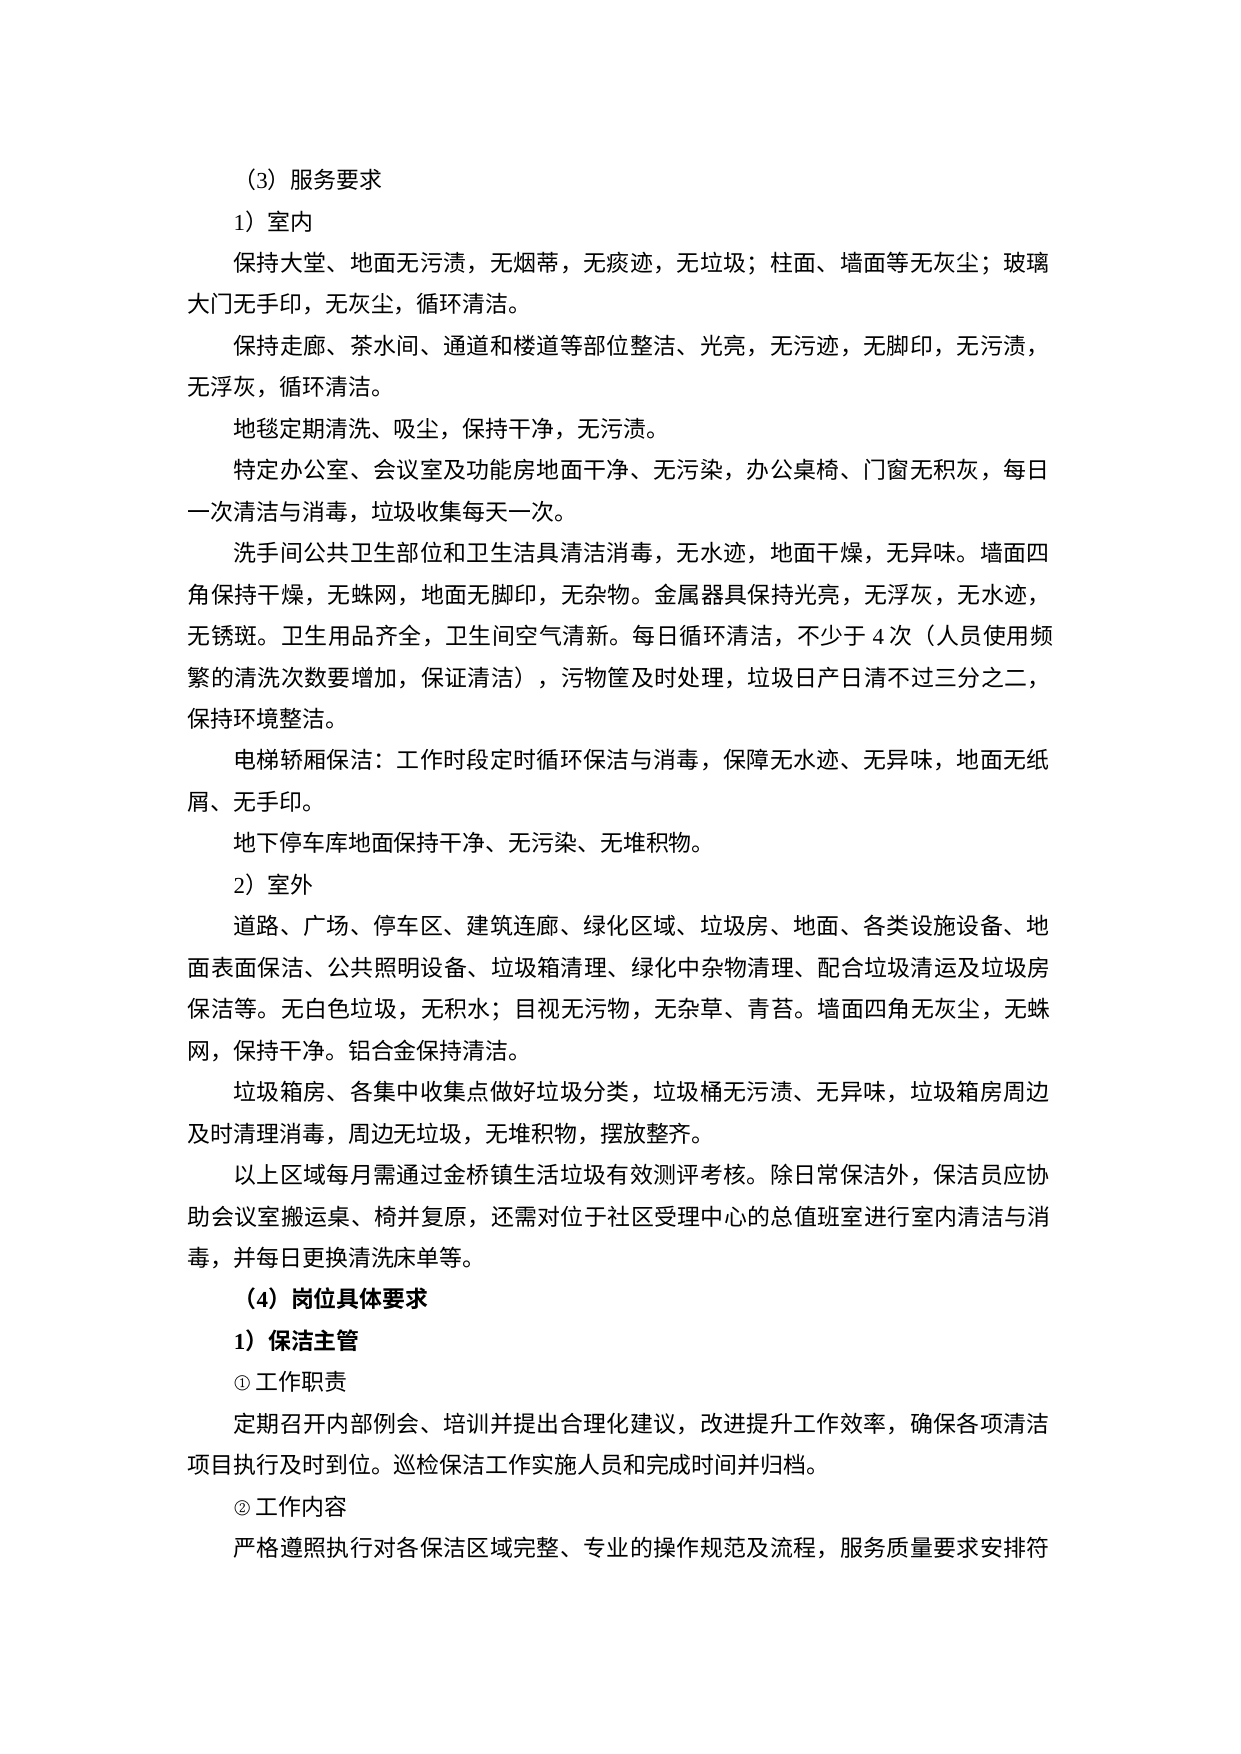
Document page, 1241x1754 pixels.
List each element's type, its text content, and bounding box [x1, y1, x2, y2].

text 洗手间公共卫生部位和卫生洁具清洁消毒，无水迹，地面干燥，无异味。墙面四角保持干燥，无蛛网，地面无脚印，无杂物。金属器具保持光亮，无浮灰，无水迹，无锈斑。卫生用品齐全，卫生间空气清新。每日循环清洁，不少于4次（人员使用频繁的清洗次数要增加，保证清洁），污物筐及时处理，垃圾日产日清不过三分之二，保持环境整洁。 [187, 535, 1053, 734]
text 保持走廊、茶水间、通道和楼道等部位整洁、光亮，无污迹，无脚印，无污渍，无浮灰，循环清洁。 [187, 328, 1053, 402]
text 垃圾箱房、各集中收集点做好垃圾分类，垃圾桶无污渍、无异味，垃圾箱房周边及时清理消毒，周边无垃圾，无堆积物，摆放整齐。 [187, 1074, 1053, 1149]
text 定期召开内部例会、培训并提出合理化建议，改进提升工作效率，确保各项清洁项目执行及时到位。巡检保洁工作实施人员和完成时间并归档。 [187, 1406, 1053, 1480]
text 特定办公室、会议室及功能房地面干净、无污染，办公桌椅、门窗无积灰，每日一次清洁与消毒，垃圾收集每天一次。 [187, 452, 1053, 527]
text 2）室外 [187, 867, 1053, 900]
text （3）服务要求 [187, 162, 1053, 195]
text 1）室内 [187, 203, 1053, 237]
text ①工作职责 [187, 1364, 1053, 1397]
text 道路、广场、停车区、建筑连廊、绿化区域、垃圾房、地面、各类设施设备、地面表面保洁、公共照明设备、垃圾箱清理、绿化中杂物清理、配合垃圾清运及垃圾房保洁等。无白色垃圾，无积水；目视无污物，无杂草、青苔。墙面四角无灰尘，无蛛网，保持干净。铝合金保持清洁。 [187, 908, 1053, 1066]
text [187, 1530, 1053, 1563]
text （4）岗位具体要求 [187, 1281, 1053, 1314]
text ②工作内容 [187, 1489, 1053, 1522]
text 地毯定期清洗、吸尘，保持干净，无污渍。 [187, 411, 1053, 444]
text 保持大堂、地面无污渍，无烟蒂，无痰迹，无垃圾；柱面、墙面等无灰尘；玻璃大门无手印，无灰尘，循环清洁。 [187, 245, 1053, 319]
text 以上区域每月需通过金桥镇生活垃圾有效测评考核。除日常保洁外，保洁员应协助会议室搬运桌、椅并复原，还需对位于社区受理中心的总值班室进行室内清洁与消毒，并每日更换清洗床单等。 [187, 1157, 1053, 1273]
text 1）保洁主管 [187, 1323, 1053, 1356]
text 电梯轿厢保洁：工作时段定时循环保洁与消毒，保障无水迹、无异味，地面无纸屑、无手印。 [187, 742, 1053, 817]
text 地下停车库地面保持干净、无污染、无堆积物。 [187, 825, 1053, 858]
